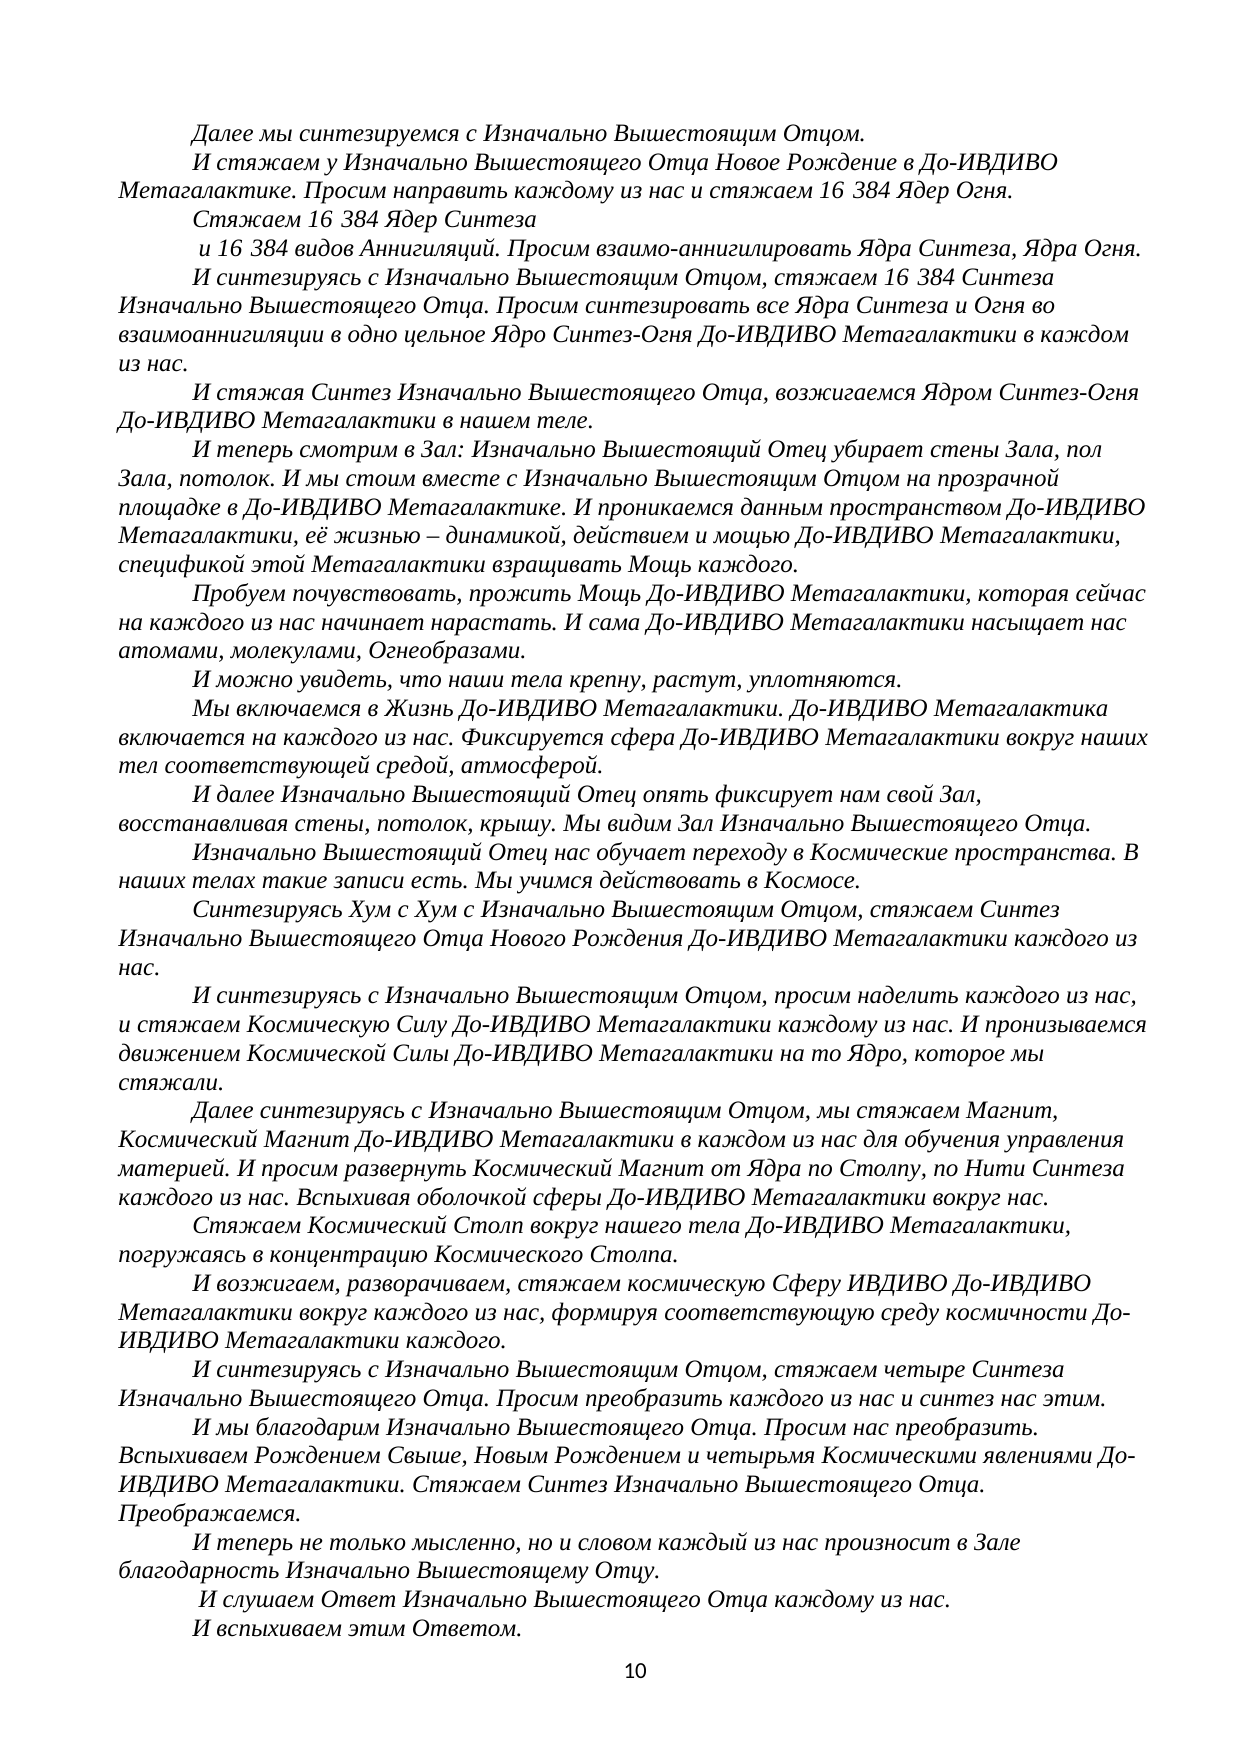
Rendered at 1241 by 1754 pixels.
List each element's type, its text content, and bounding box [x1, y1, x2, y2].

text И теперь не только мысленно, но и словом каждый из нас произносит в Зале благодарность Изначально Вышестоящему Отцу. [118, 1527, 1152, 1584]
text И мы благодарим Изначально Вышестоящего Отца. Просим нас преобразить. Вспыхиваем Рождением Свыше, Новым Рождением и четырьмя Космическими явлениями До-ИВДИВО Метагалактики. Стяжаем Синтез Изначально Вышестоящего Отца. Преображаемся. [118, 1412, 1152, 1527]
text И можно увидеть, что наши тела крепну, растут, уплотняются. [118, 664, 1152, 693]
text И стяжая Синтез Изначально Вышестоящего Отца, возжигаемся Ядром Синтез-Огня До-ИВДИВО Метагалактики в нашем теле. [118, 377, 1152, 434]
text И синтезируясь с Изначально Вышестоящим Отцом, просим наделить каждого из нас, и стяжаем Космическую Силу До-ИВДИВО Метагалактики каждому из нас. И пронизываемся движением Космической Силы До-ИВДИВО Метагалактики на то Ядро, которое мы стяжали. [118, 981, 1152, 1096]
text И вспыхиваем этим Ответом. [118, 1613, 1152, 1642]
text Изначально Вышестоящий Отец нас обучает переходу в Космические пространства. В наших телах такие записи есть. Мы учимся действовать в Космосе. [118, 837, 1152, 894]
text и 16 384 видов Аннигиляций. Просим взаимо-аннигилировать Ядра Синтеза, Ядра Огня. [118, 233, 1152, 262]
text И далее Изначально Вышестоящий Отец опять фиксирует нам свой Зал, восстанавливая стены, потолок, крышу. Мы видим Зал Изначально Вышестоящего Отца. [118, 779, 1152, 837]
text Стяжаем 16 384 Ядер Синтеза [118, 204, 1152, 233]
text Далее синтезируясь с Изначально Вышестоящим Отцом, мы стяжаем Магнит, Космический Магнит До-ИВДИВО Метагалактики в каждом из нас для обучения управления материей. И просим развернуть Космический Магнит от Ядра по Столпу, по Нити Синтеза каждого из нас. Вспыхивая оболочкой сферы До-ИВДИВО Метагалактики вокруг нас. [118, 1096, 1152, 1211]
text И слушаем Ответ Изначально Вышестоящего Отца каждому из нас. [118, 1584, 1152, 1613]
text И теперь смотрим в Зал: Изначально Вышестоящий Отец убирает стены Зала, пол Зала, потолок. И мы стоим вместе с Изначально Вышестоящим Отцом на прозрачной площадке в До-ИВДИВО Метагалактике. И проникаемся данным пространством До-ИВДИВО Метагалактики, её жизнью – динамикой, действием и мощью До-ИВДИВО Метагалактики, спецификой этой Метагалактики взращивать Мощь каждого. [118, 434, 1152, 578]
text Синтезируясь Хум с Хум с Изначально Вышестоящим Отцом, стяжаем Синтез Изначально Вышестоящего Отца Нового Рождения До-ИВДИВО Метагалактики каждого из нас. [118, 894, 1152, 981]
text И синтезируясь с Изначально Вышестоящим Отцом, стяжаем 16 384 Синтеза Изначально Вышестоящего Отца. Просим синтезировать все Ядра Синтеза и Огня во взаимоаннигиляции в одно цельное Ядро Синтез-Огня До-ИВДИВО Метагалактики в каждом из нас. [118, 262, 1152, 377]
text Мы включаемся в Жизнь До-ИВДИВО Метагалактики. До-ИВДИВО Метагалактика включается на каждого из нас. Фиксируется сфера До-ИВДИВО Метагалактики вокруг наших тел соответствующей средой, атмосферой. [118, 693, 1152, 779]
text Стяжаем Космический Столп вокруг нашего тела До-ИВДИВО Метагалактики, погружаясь в концентрацию Космического Столпа. [118, 1211, 1152, 1268]
text Пробуем почувствовать, прожить Мощь До-ИВДИВО Метагалактики, которая сейчас на каждого из нас начинает нарастать. И сама До-ИВДИВО Метагалактики насыщает нас атомами, молекулами, Огнеобразами. [118, 578, 1152, 664]
text И синтезируясь с Изначально Вышестоящим Отцом, стяжаем четыре Синтеза Изначально Вышестоящего Отца. Просим преобразить каждого из нас и синтез нас этим. [118, 1354, 1152, 1412]
text И стяжаем у Изначально Вышестоящего Отца Новое Рождение в До-ИВДИВО Метагалактике. Просим направить каждому из нас и стяжаем 16 384 Ядер Огня. [118, 147, 1152, 204]
text Далее мы синтезируемся с Изначально Вышестоящим Отцом. [118, 118, 1152, 147]
text И возжигаем, разворачиваем, стяжаем космическую Сферу ИВДИВО До-ИВДИВО Метагалактики вокруг каждого из нас, формируя соответствующую среду космичности До-ИВДИВО Метагалактики каждого. [118, 1268, 1152, 1354]
